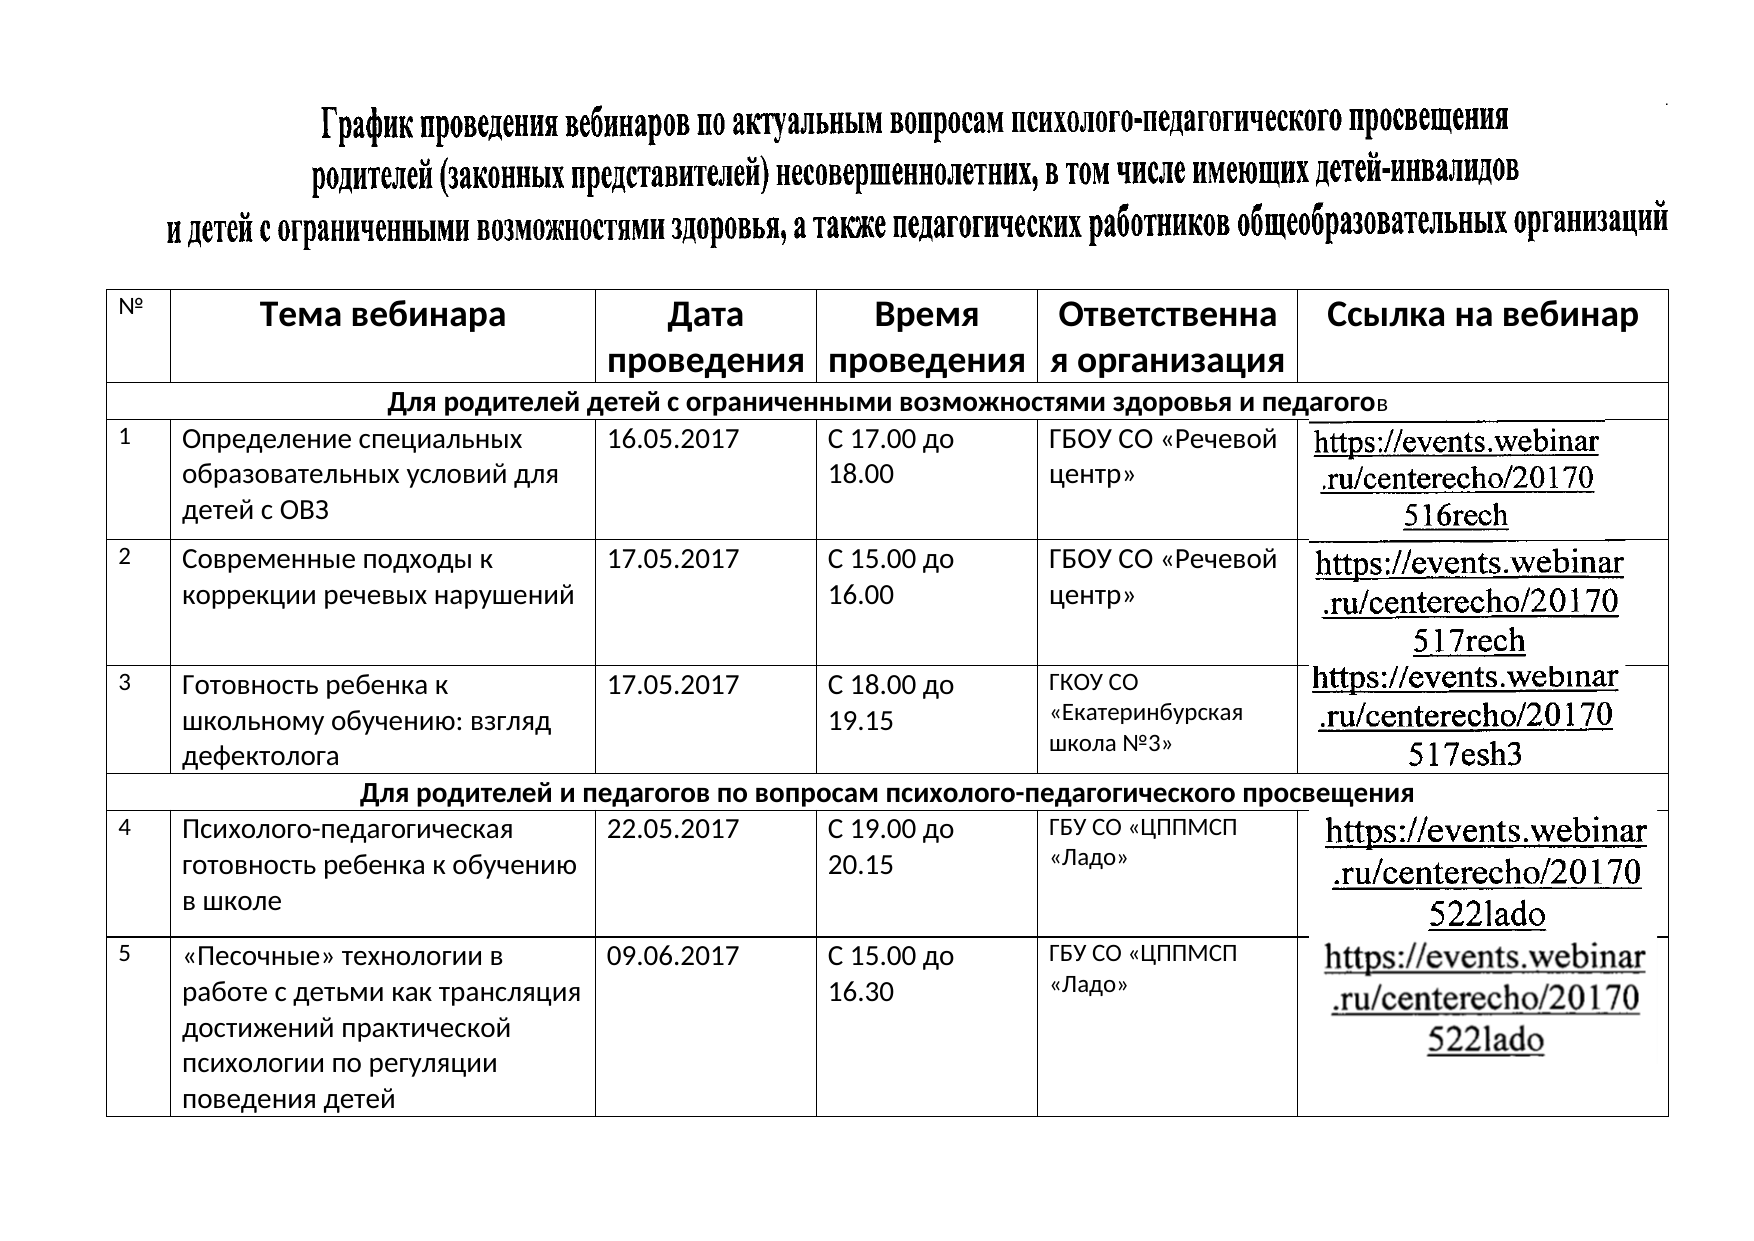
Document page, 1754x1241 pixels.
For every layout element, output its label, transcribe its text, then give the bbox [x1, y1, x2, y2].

table_cell Готовность ребенка к школьному обучению: взгляд дефектолога [171, 666, 595, 773]
table_cell Для родителей детей с ограниченными возможностями здоровья и педагогов [107, 383, 1668, 419]
table_cell С 15.00 до 16.30 [817, 938, 1037, 1116]
table_cell Для родителей и педагогов по вопросам психолого-педагогического просвещения [107, 774, 1668, 809]
table_cell [1298, 938, 1668, 1116]
table_cell [1626, 540, 1668, 665]
table_cell 22.05.2017 [596, 811, 816, 936]
table_header № [107, 290, 170, 382]
table_cell 4 [107, 811, 170, 936]
table_cell [1658, 811, 1668, 936]
table_cell [1298, 540, 1309, 665]
table_cell 17.05.2017 [596, 666, 816, 773]
table_header Ответственная организация [1038, 290, 1297, 382]
table_cell Психолого-педагогическая готовность ребенка к обучению в школе [171, 811, 595, 936]
table_cell ГБУ СО «ЦППМСП «Ладо» [1038, 811, 1297, 936]
table_cell [1605, 420, 1668, 539]
table_cell ГБОУ СО «Речевой центр» [1038, 420, 1297, 539]
table_cell «Песочные» технологии в работе с детьми как трансляция достижений практической психологии по регуляции поведения детей [171, 938, 595, 1116]
table_cell 16.05.2017 [596, 420, 816, 539]
table_cell 17.05.2017 [596, 540, 816, 665]
table_cell [1298, 420, 1309, 539]
table_header Время проведения [817, 290, 1037, 382]
table_cell 09.06.2017 [596, 938, 816, 1116]
table_cell [1298, 811, 1309, 936]
table_cell Определение специальных образовательных условий для детей с ОВЗ [171, 420, 595, 539]
table_cell С 19.00 до 20.15 [817, 811, 1037, 936]
picture [1309, 937, 1658, 1064]
table_header Ссылка на вебинар [1298, 290, 1668, 382]
table_cell 2 [107, 540, 170, 665]
table_cell [1298, 666, 1668, 773]
table_cell 3 [107, 666, 170, 773]
table_cell ГКОУ СО «Екатеринбурская школа №3» [1038, 666, 1297, 773]
table_cell 5 [107, 938, 170, 1116]
table_cell С 17.00 до 18.00 [817, 420, 1037, 539]
table_cell С 18.00 до 19.15 [817, 666, 1037, 773]
table_cell ГБОУ СО «Речевой центр» [1038, 540, 1297, 665]
table_cell ГБУ СО «ЦППМСП «Ладо» [1038, 938, 1297, 1116]
table_cell 1 [107, 420, 170, 539]
table_cell С 15.00 до 16.00 [817, 540, 1037, 665]
table_header Дата проведения [596, 290, 816, 382]
table_cell Современные подходы к коррекции речевых нарушений [171, 540, 595, 665]
table_header Тема вебинара [171, 290, 595, 382]
